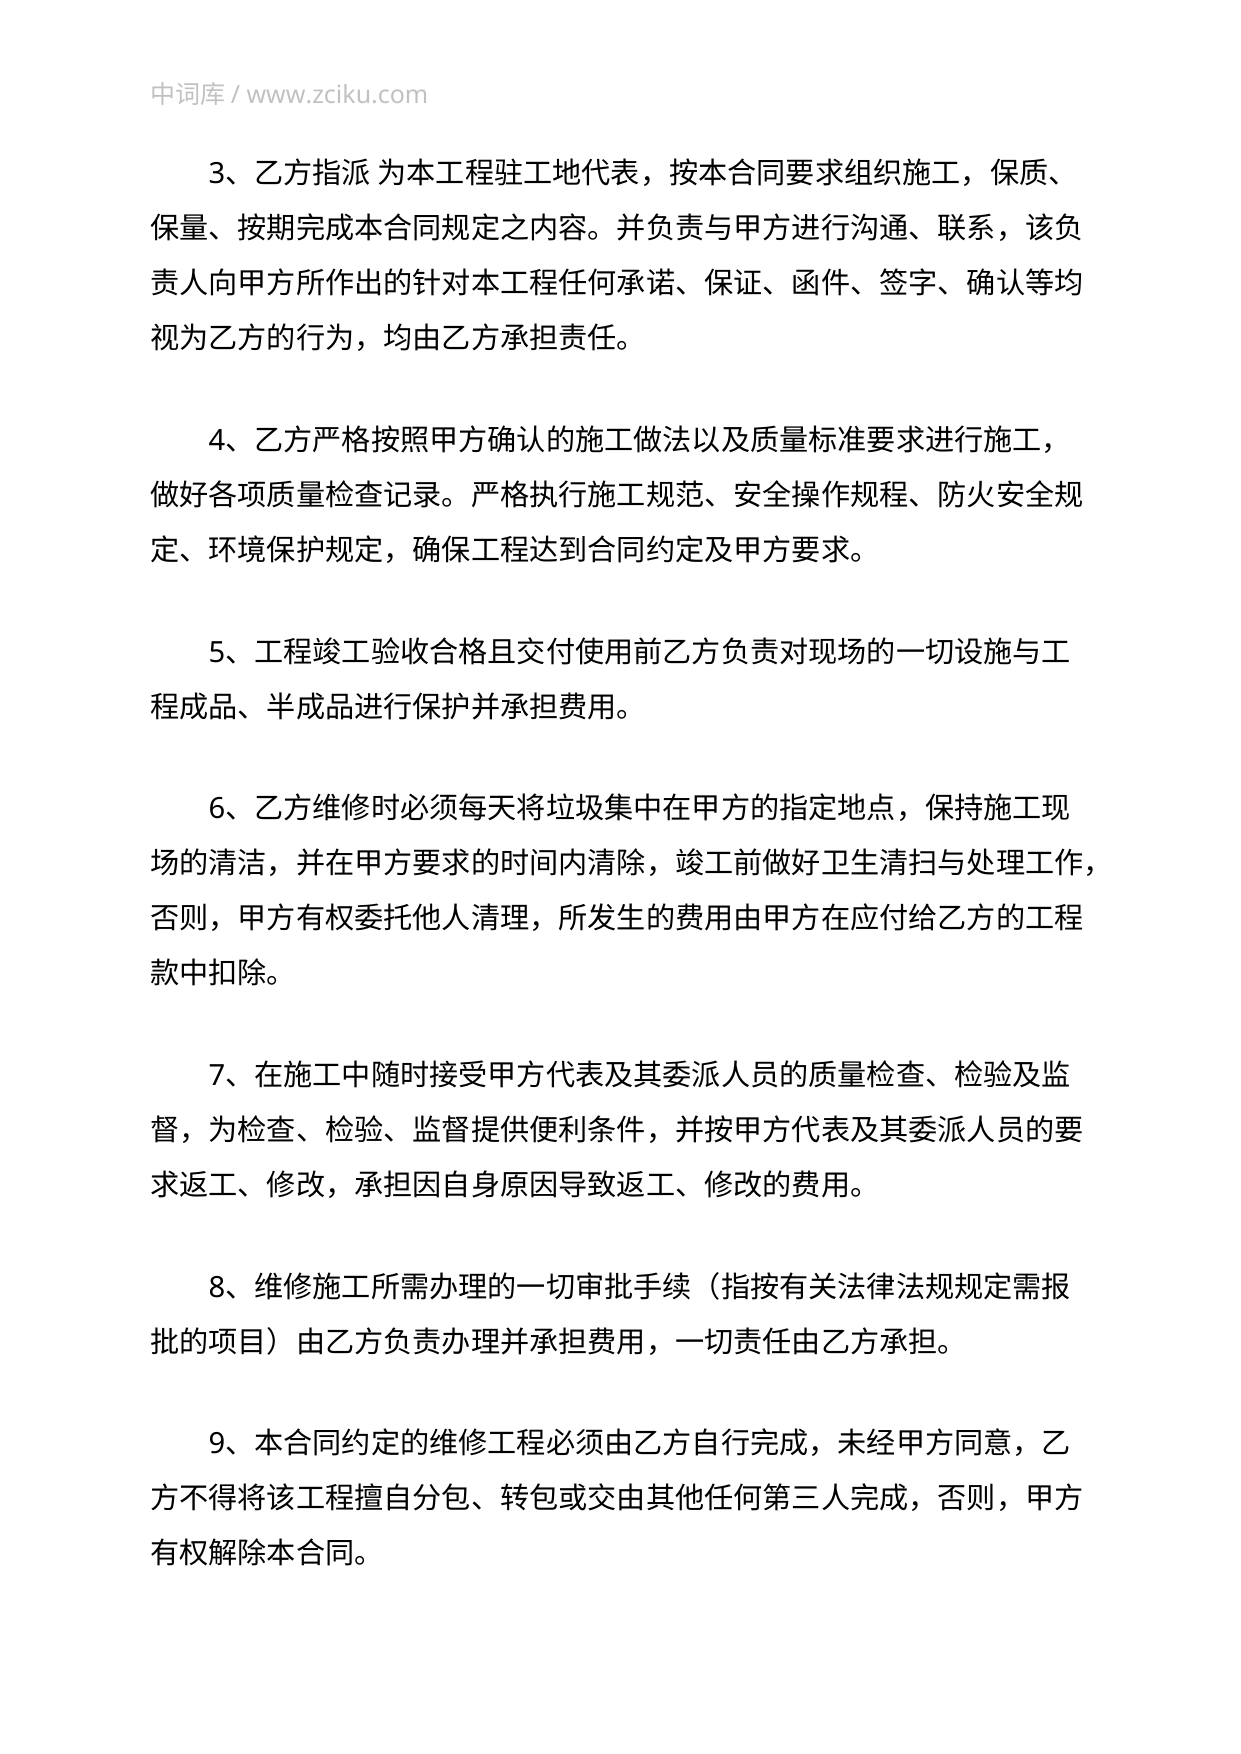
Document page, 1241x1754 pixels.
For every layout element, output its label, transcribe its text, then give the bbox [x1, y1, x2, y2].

text 3、乙方指派 为本工程驻工地代表，按本合同要求组织施工，保质、保量、按期完成本合同规定之内容。并负责与甲方进行沟通、联系，该负责人向甲方所作出的针对本工程任何承诺、保证、函件、签字、确认等均视为乙方的行为，均由乙方承担责任。 [150, 150, 1090, 357]
text 6、乙方维修时必须每天将垃圾集中在甲方的指定地点，保持施工现场的清洁，并在甲方要求的时间内清除，竣工前做好卫生清扫与处理工作，否则，甲方有权委托他人清理，所发生的费用由甲方在应付给乙方的工程款中扣除。 [150, 785, 1090, 992]
text 4、乙方严格按照甲方确认的施工做法以及质量标准要求进行施工，做好各项质量检查记录。严格执行施工规范、安全操作规程、防火安全规定、环境保护规定，确保工程达到合同约定及甲方要求。 [150, 417, 1090, 569]
text 9、本合同约定的维修工程必须由乙方自行完成，未经甲方同意，乙方不得将该工程擅自分包、转包或交由其他任何第三人完成，否则，甲方有权解除本合同。 [150, 1420, 1090, 1572]
text 5、工程竣工验收合格且交付使用前乙方负责对现场的一切设施与工程成品、半成品进行保护并承担费用。 [150, 628, 1090, 726]
text 8、维修施工所需办理的一切审批手续（指按有关法律法规规定需报批的项目）由乙方负责办理并承担费用，一切责任由乙方承担。 [150, 1263, 1090, 1361]
text 7、在施工中随时接受甲方代表及其委派人员的质量检查、检验及监督，为检查、检验、监督提供便利条件，并按甲方代表及其委派人员的要求返工、修改，承担因自身原因导致返工、修改的费用。 [150, 1052, 1090, 1204]
